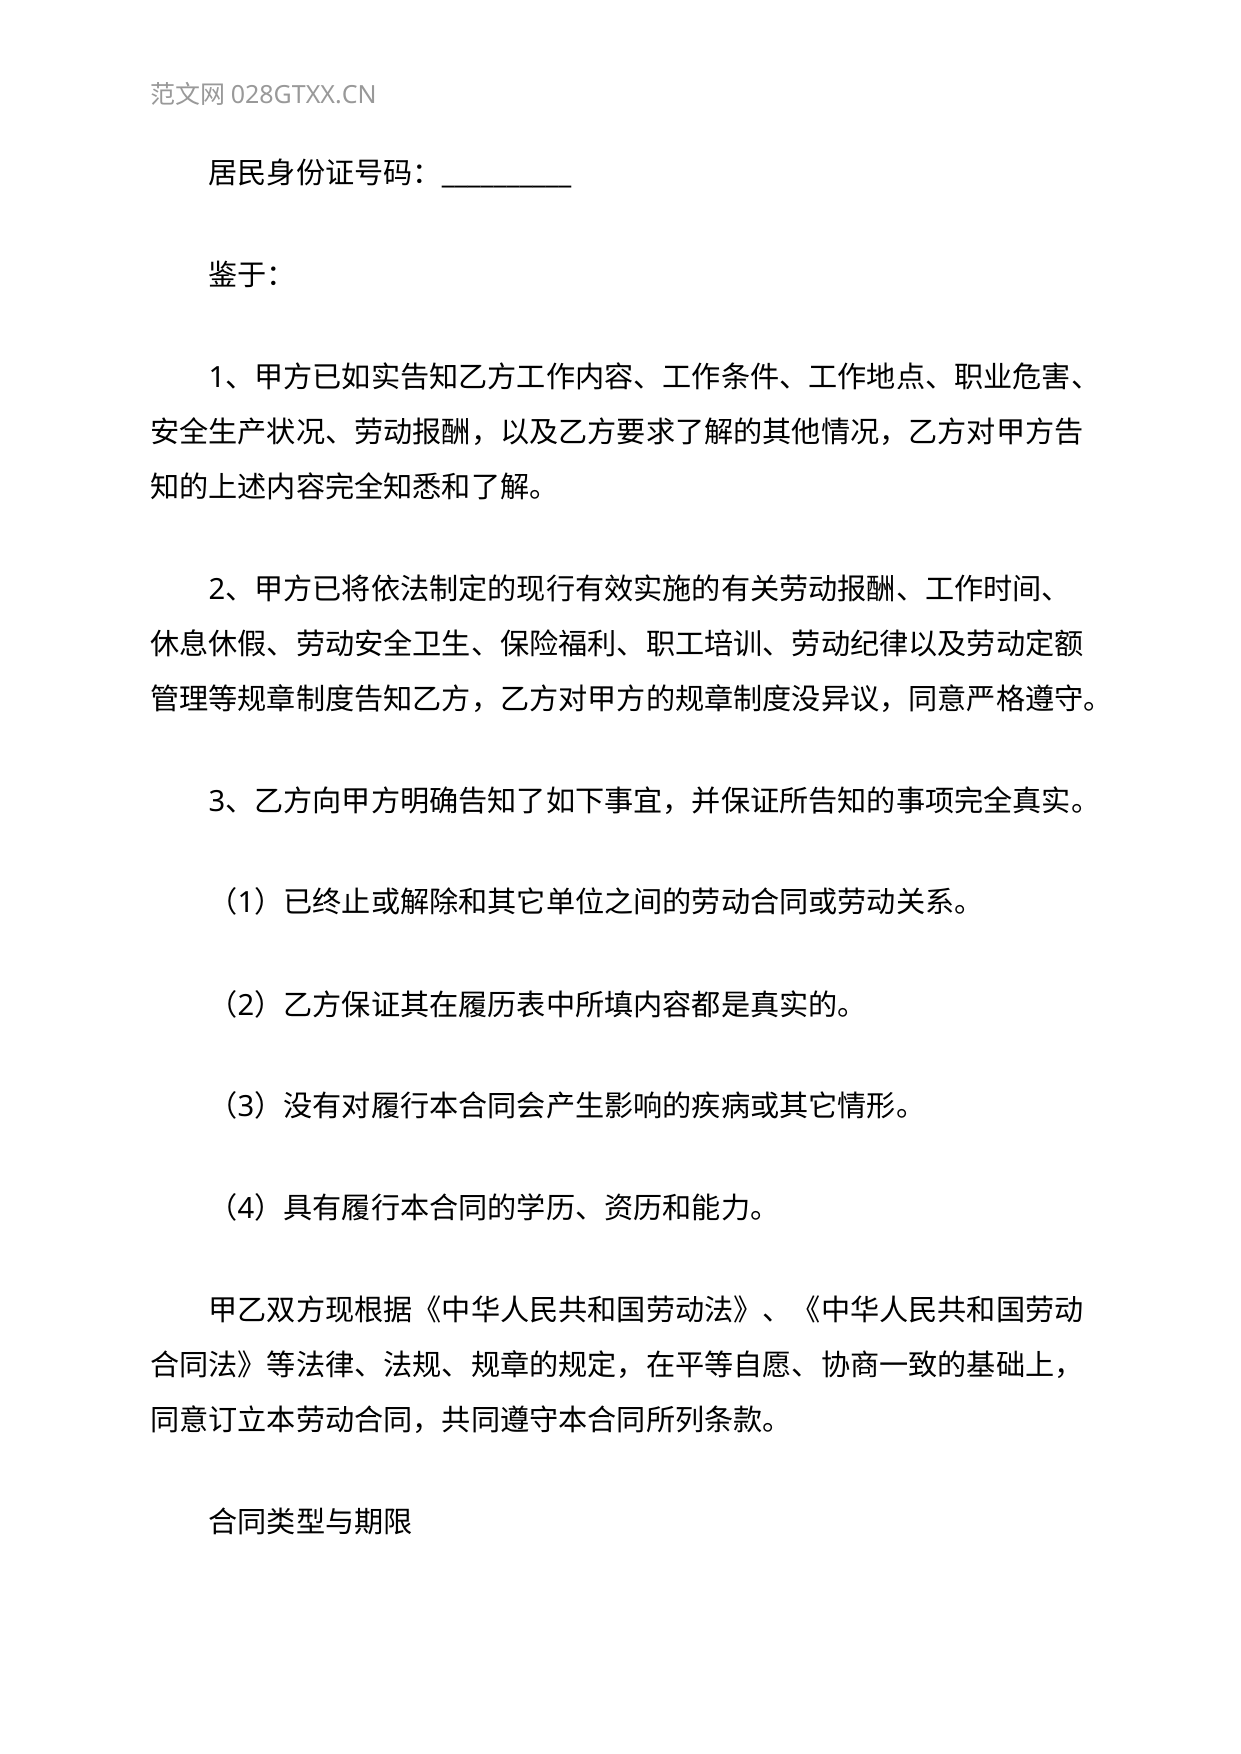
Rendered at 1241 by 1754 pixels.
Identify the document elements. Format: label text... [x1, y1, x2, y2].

text 鉴于： [150, 252, 1090, 294]
text （1）已终止或解除和其它单位之间的劳动合同或劳动关系。 [150, 879, 1090, 921]
text 1、甲方已如实告知乙方工作内容、工作条件、工作地点、职业危害、安全生产状况、劳动报酬，以及乙方要求了解的其他情况，乙方对甲方告知的上述内容完全知悉和了解。 [150, 354, 1090, 506]
text 3、乙方向甲方明确告知了如下事宜，并保证所告知的事项完全真实。 [150, 777, 1090, 819]
text （4）具有履行本合同的学历、资历和能力。 [150, 1185, 1090, 1227]
text 2、甲方已将依法制定的现行有效实施的有关劳动报酬、工作时间、休息休假、劳动安全卫生、保险福利、职工培训、劳动纪律以及劳动定额管理等规章制度告知乙方，乙方对甲方的规章制度没异议，同意严格遵守。 [150, 565, 1090, 718]
text （3）没有对履行本合同会产生影响的疾病或其它情形。 [150, 1083, 1090, 1125]
text 合同类型与期限 [150, 1498, 1090, 1541]
text 居民身份证号码：__________ [150, 150, 1090, 192]
text 甲乙双方现根据《中华人民共和国劳动法》、《中华人民共和国劳动合同法》等法律、法规、规章的规定，在平等自愿、协商一致的基础上，同意订立本劳动合同，共同遵守本合同所列条款。 [150, 1287, 1090, 1439]
text （2）乙方保证其在履历表中所填内容都是真实的。 [150, 981, 1090, 1023]
